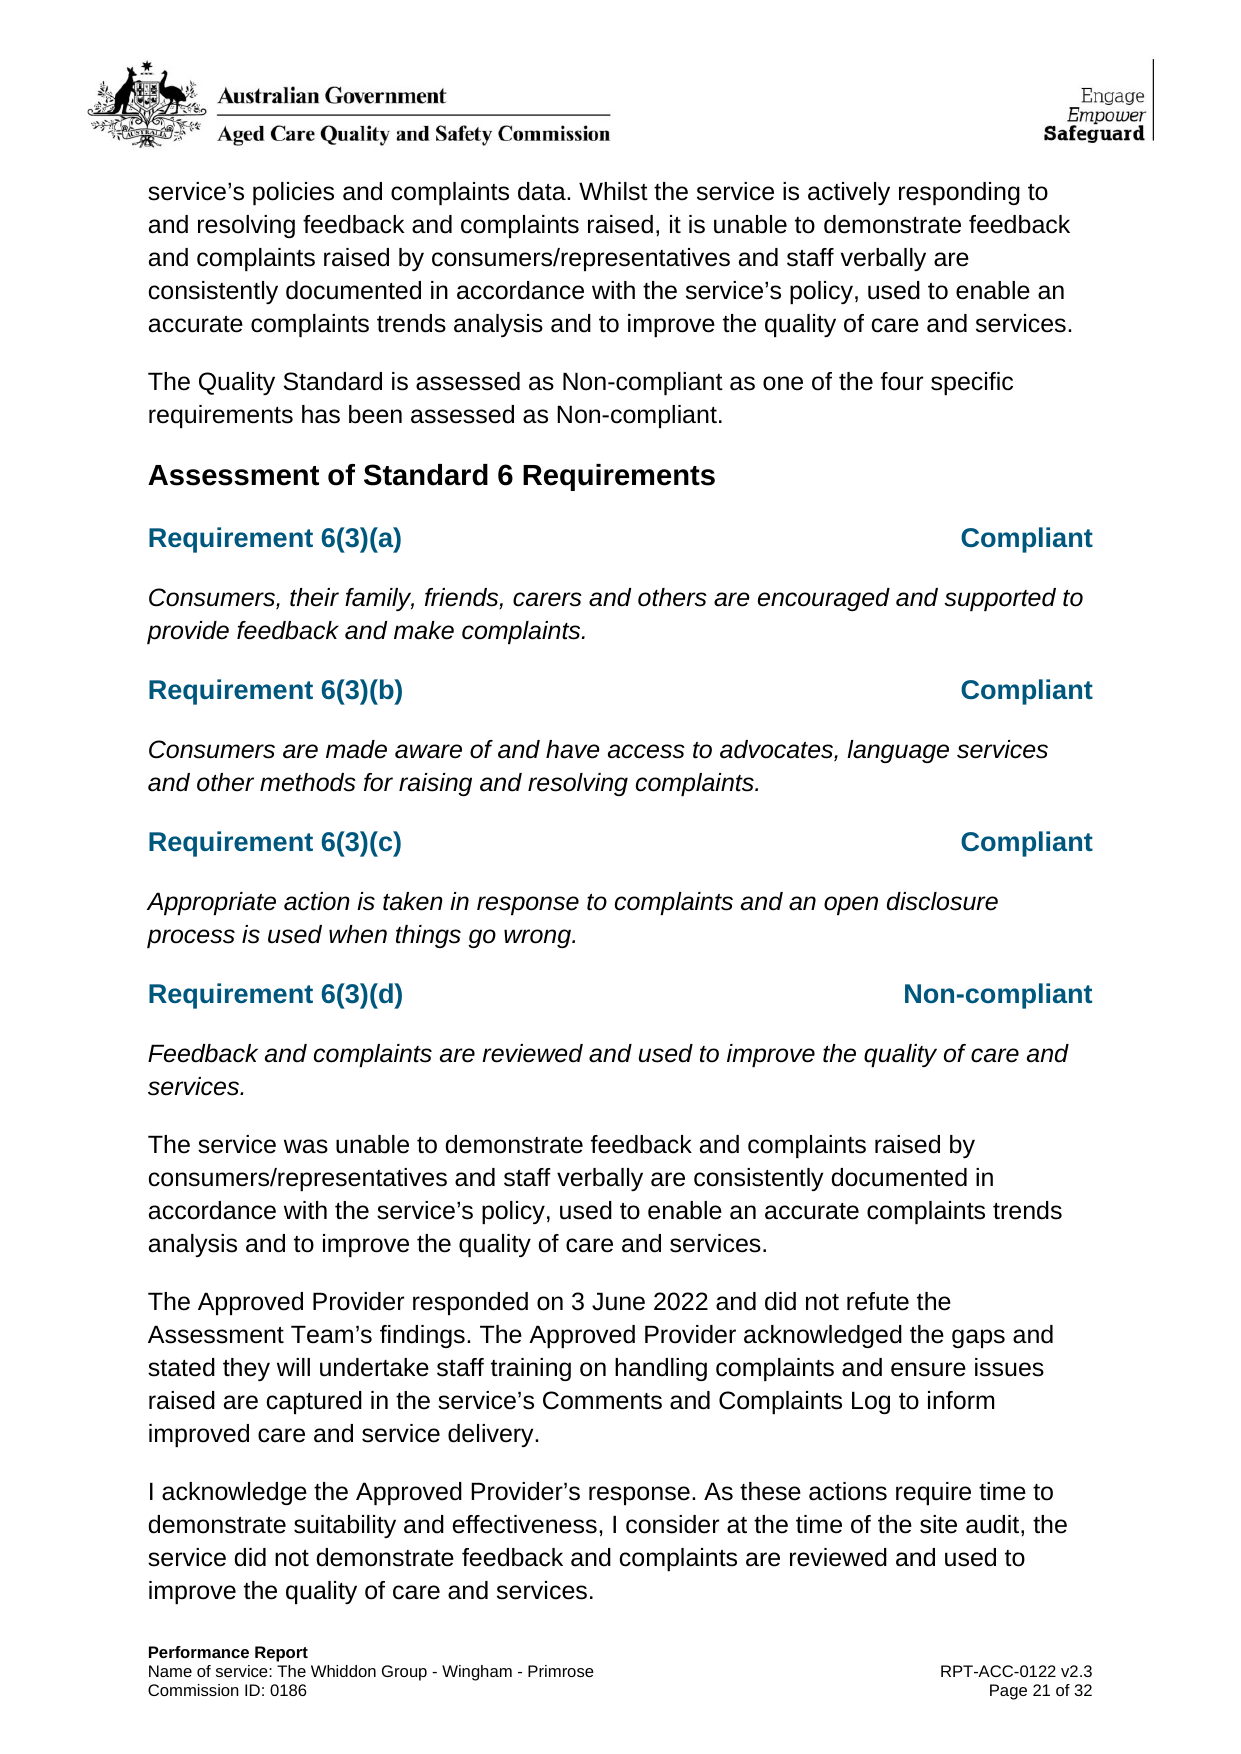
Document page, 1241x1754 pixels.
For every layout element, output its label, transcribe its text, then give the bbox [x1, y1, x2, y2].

picture [1, 0, 1241, 169]
subtitle Requirement 6(3)(a) Compliant [148, 522, 1092, 553]
subtitle Requirement 6(3)(c) Compliant [148, 826, 1092, 857]
text Feedback and complaints are reviewed and used to improve the quality of care and services. [148, 1039, 1092, 1101]
text Appropriate action is taken in response to complaints and an open disclosure process is used when things go wrong. [148, 887, 1092, 948]
text I acknowledge the Approved Provider’s response. As these actions require time to demonstrate suitability and effectiveness, I consider at the time of the site audit, the service did not demonstrate feedback and complaints are reviewed and used to improve the quality of care and services. [148, 1477, 1092, 1605]
subtitle Assessment of Standard 6 Requirements [148, 458, 1092, 492]
subtitle Requirement 6(3)(b) Compliant [148, 674, 1092, 705]
text Consumers are made aware of and have access to advocates, language services and other methods for raising and resolving complaints. [148, 735, 1092, 797]
text Consumers, their family, friends, carers and others are encouraged and supported to provide feedback and make complaints. [148, 583, 1092, 644]
text The Approved Provider responded on 3 June 2022 and did not refute the Assessment Team’s findings. The Approved Provider acknowledged the gaps and stated they will undertake staff training on handling complaints and ensure issues raised are captured in the service’s Comments and Complaints Log to inform improved care and service delivery. [148, 1287, 1092, 1448]
subtitle Requirement 6(3)(d) Non-compliant [148, 978, 1092, 1009]
text The Quality Standard is assessed as Non-compliant as one of the four specific requirements has been assessed as Non-compliant. [148, 367, 1092, 429]
text The service was unable to demonstrate feedback and complaints raised by consumers/representatives and staff verbally are consistently documented in accordance with the service’s policy, used to enable an accurate complaints trends analysis and to improve the quality of care and services. [148, 1130, 1092, 1258]
